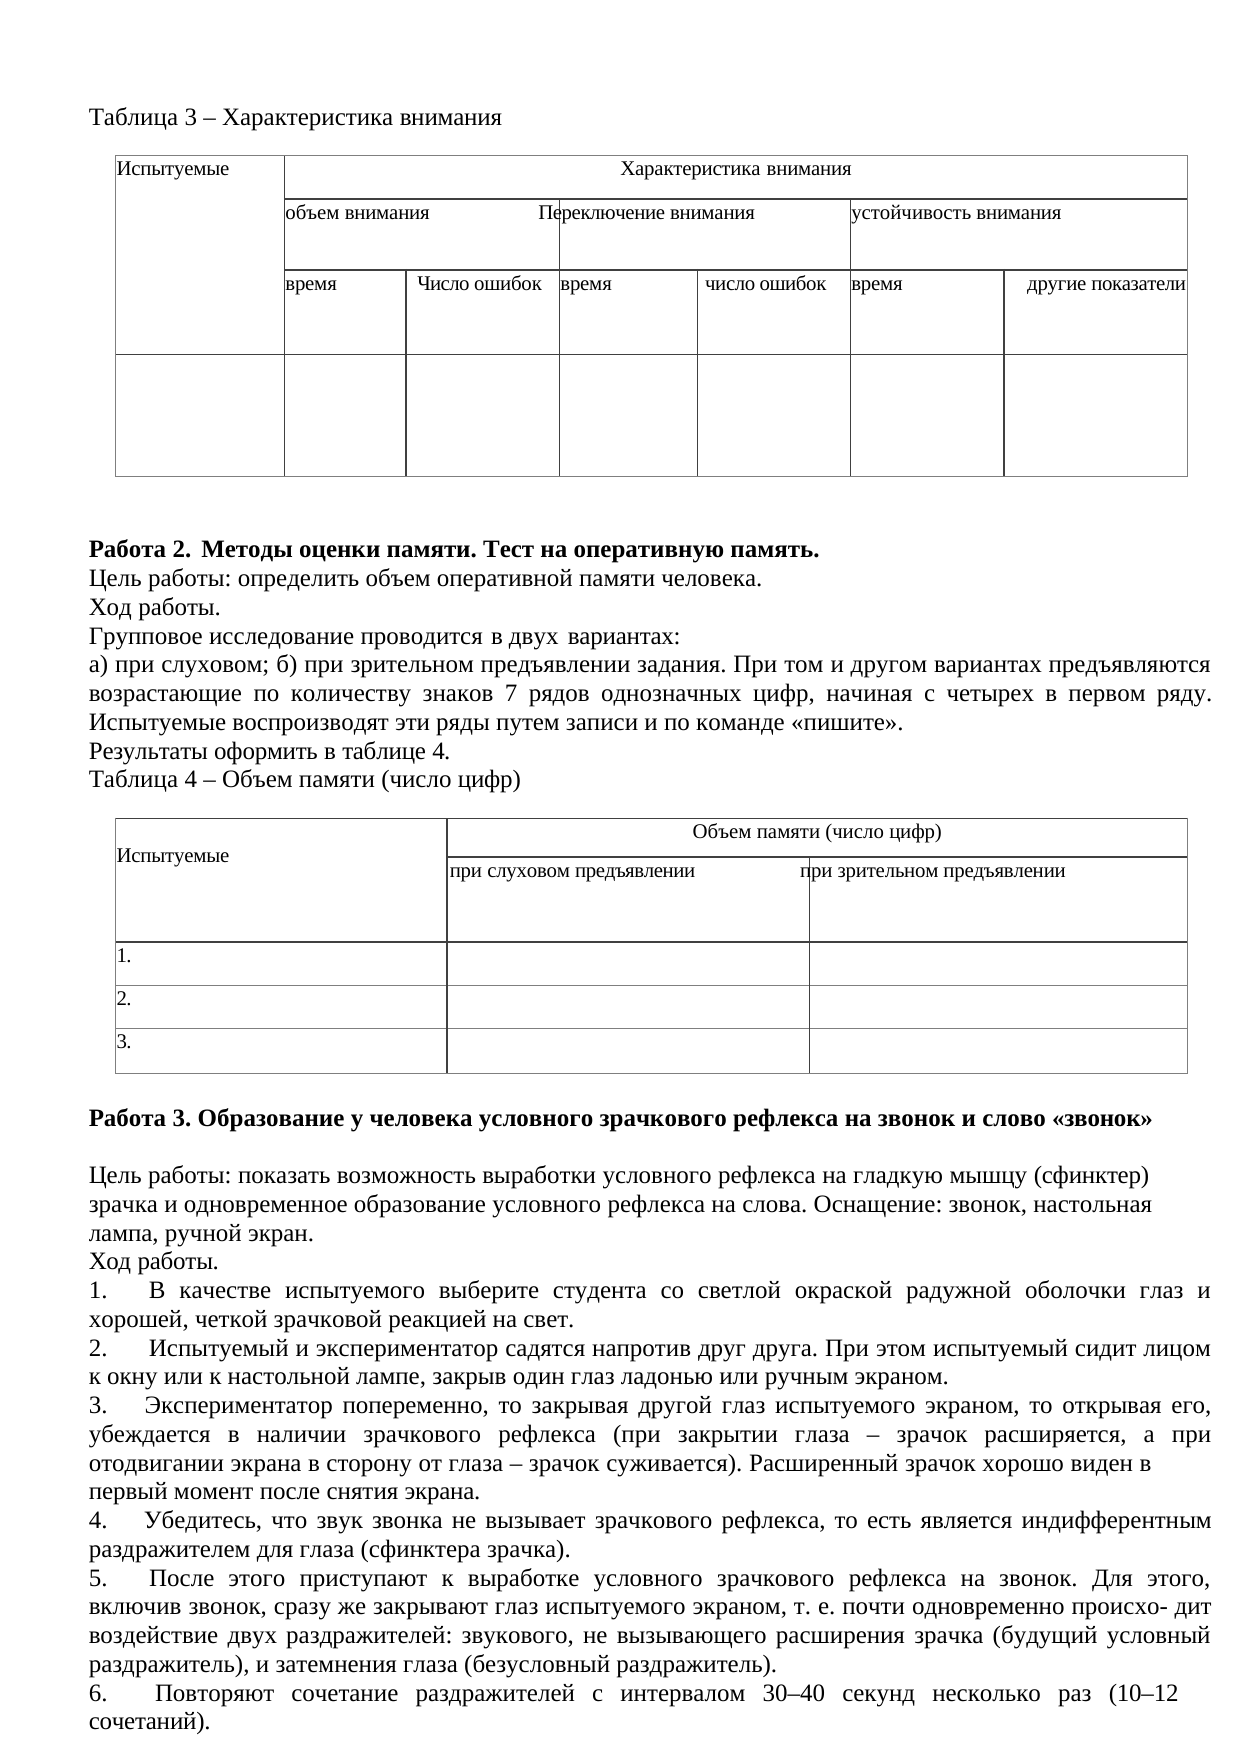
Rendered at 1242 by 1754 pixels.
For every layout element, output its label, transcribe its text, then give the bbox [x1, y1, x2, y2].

table_cell время [560, 271, 697, 353]
table_cell [810, 986, 1187, 1028]
table_cell [851, 355, 1003, 476]
table_cell при слуховом предъявлении [448, 858, 809, 941]
table_cell время [285, 271, 405, 353]
table_cell время [851, 271, 1003, 353]
text Групповое исследование проводится в двух вариантах: [88, 621, 1212, 649]
text Работа 3. Образование у человека условного зрачкового рефлекса на звонок и слово «звонок» [88, 1103, 1212, 1131]
table_cell число ошибок [698, 271, 850, 353]
table_header Испытуемые [116, 156, 284, 353]
list После этого приступают к выработке условного зрачкового рефлекса на звонок. Для этого, включив звонок, сразу же закрывают глаз испытуемого экраном, т. е. почти одновременно происхо- дит воздействие двух раздражителей: звукового, не вызывающего расширения зрачка (будущий условный раздражитель), и затемнения глаза (безусловный раздражитель). [88, 1563, 1212, 1678]
table_header Характеристика внимания [285, 156, 1187, 198]
table_cell 2. [116, 986, 446, 1028]
table_cell [698, 355, 850, 476]
table_cell [810, 943, 1187, 985]
text зрачка и одновременное образование условного рефлекса на слова. Оснащение: звонок, настольная лампа, ручной экран. [88, 1189, 1212, 1246]
table_cell 1. [116, 943, 446, 985]
table_header Объем памяти (число цифр) [448, 819, 1187, 856]
text Таблица 4 – Объем памяти (число цифр) [88, 764, 1212, 793]
text Цель работы: определить объем оперативной памяти человека. [88, 563, 1212, 592]
table_cell объем внимания [285, 200, 559, 269]
list Повторяют сочетание раздражителей с интервалом 30–40 секунд несколько раз (10–12 [88, 1678, 1212, 1706]
list В качестве испытуемого выберите студента со светлой окраской радужной оболочки глаз и хорошей, четкой зрачковой реакцией на свет. [88, 1275, 1212, 1333]
table_cell Число ошибок [407, 271, 559, 353]
table_cell другие показатели [1005, 271, 1187, 353]
table_cell [448, 943, 809, 985]
text Таблица 3 – Характеристика внимания [88, 102, 1212, 131]
list Экспериментатор попеременно, то закрывая другой глаз испытуемого экраном, то открывая его, убеждается в наличии зрачкового рефлекса (при закрытии глаза – зрачок расширяется, а при отодвигании экрана в сторону от глаза – зрачок суживается). Расширенный зрачок хорошо виден в [88, 1390, 1212, 1476]
text а) при слуховом; б) при зрительном предъявлении задания. При том и другом вариантах предъявляются возрастающие по количеству знаков 7 рядов однозначных цифр, начиная с четырех в первом ряду. Испытуемые воспроизводят эти ряды путем записи и по команде «пишите». [88, 649, 1212, 736]
table_cell [285, 355, 405, 476]
list Убедитесь, что звук звонка не вызывает зрачкового рефлекса, то есть является индифферентным раздражителем для глаза (сфинктера зрачка). [88, 1505, 1212, 1563]
text Цель работы: показать возможность выработки условного рефлекса на гладкую мышцу (сфинктер) [88, 1160, 1212, 1189]
table_header Испытуемые [116, 819, 446, 941]
table_cell [116, 355, 284, 476]
text Работа 2. Методы оценки памяти. Тест на оперативную память. [88, 534, 1212, 563]
text сочетаний). [88, 1706, 1212, 1735]
table_cell [407, 355, 559, 476]
table_cell [1005, 355, 1187, 476]
table_cell [810, 1029, 1187, 1073]
text первый момент после снятия экрана. [88, 1476, 1212, 1505]
text Ход работы. [88, 592, 1212, 621]
table_cell 3. [116, 1029, 446, 1073]
table_cell Переключение внимания [560, 200, 850, 269]
text Результаты оформить в таблице 4. [88, 736, 1212, 764]
table_cell [560, 355, 697, 476]
table_cell [448, 986, 809, 1028]
text Ход работы. [88, 1246, 1212, 1275]
list Испытуемый и экспериментатор садятся напротив друг друга. При этом испытуемый сидит лицом к окну или к настольной лампе, закрыв один глаз ладонью или ручным экраном. [88, 1333, 1212, 1390]
table_cell [448, 1029, 809, 1073]
table_cell устойчивость внимания [851, 200, 1187, 269]
table_cell при зрительном предъявлении [810, 858, 1187, 941]
